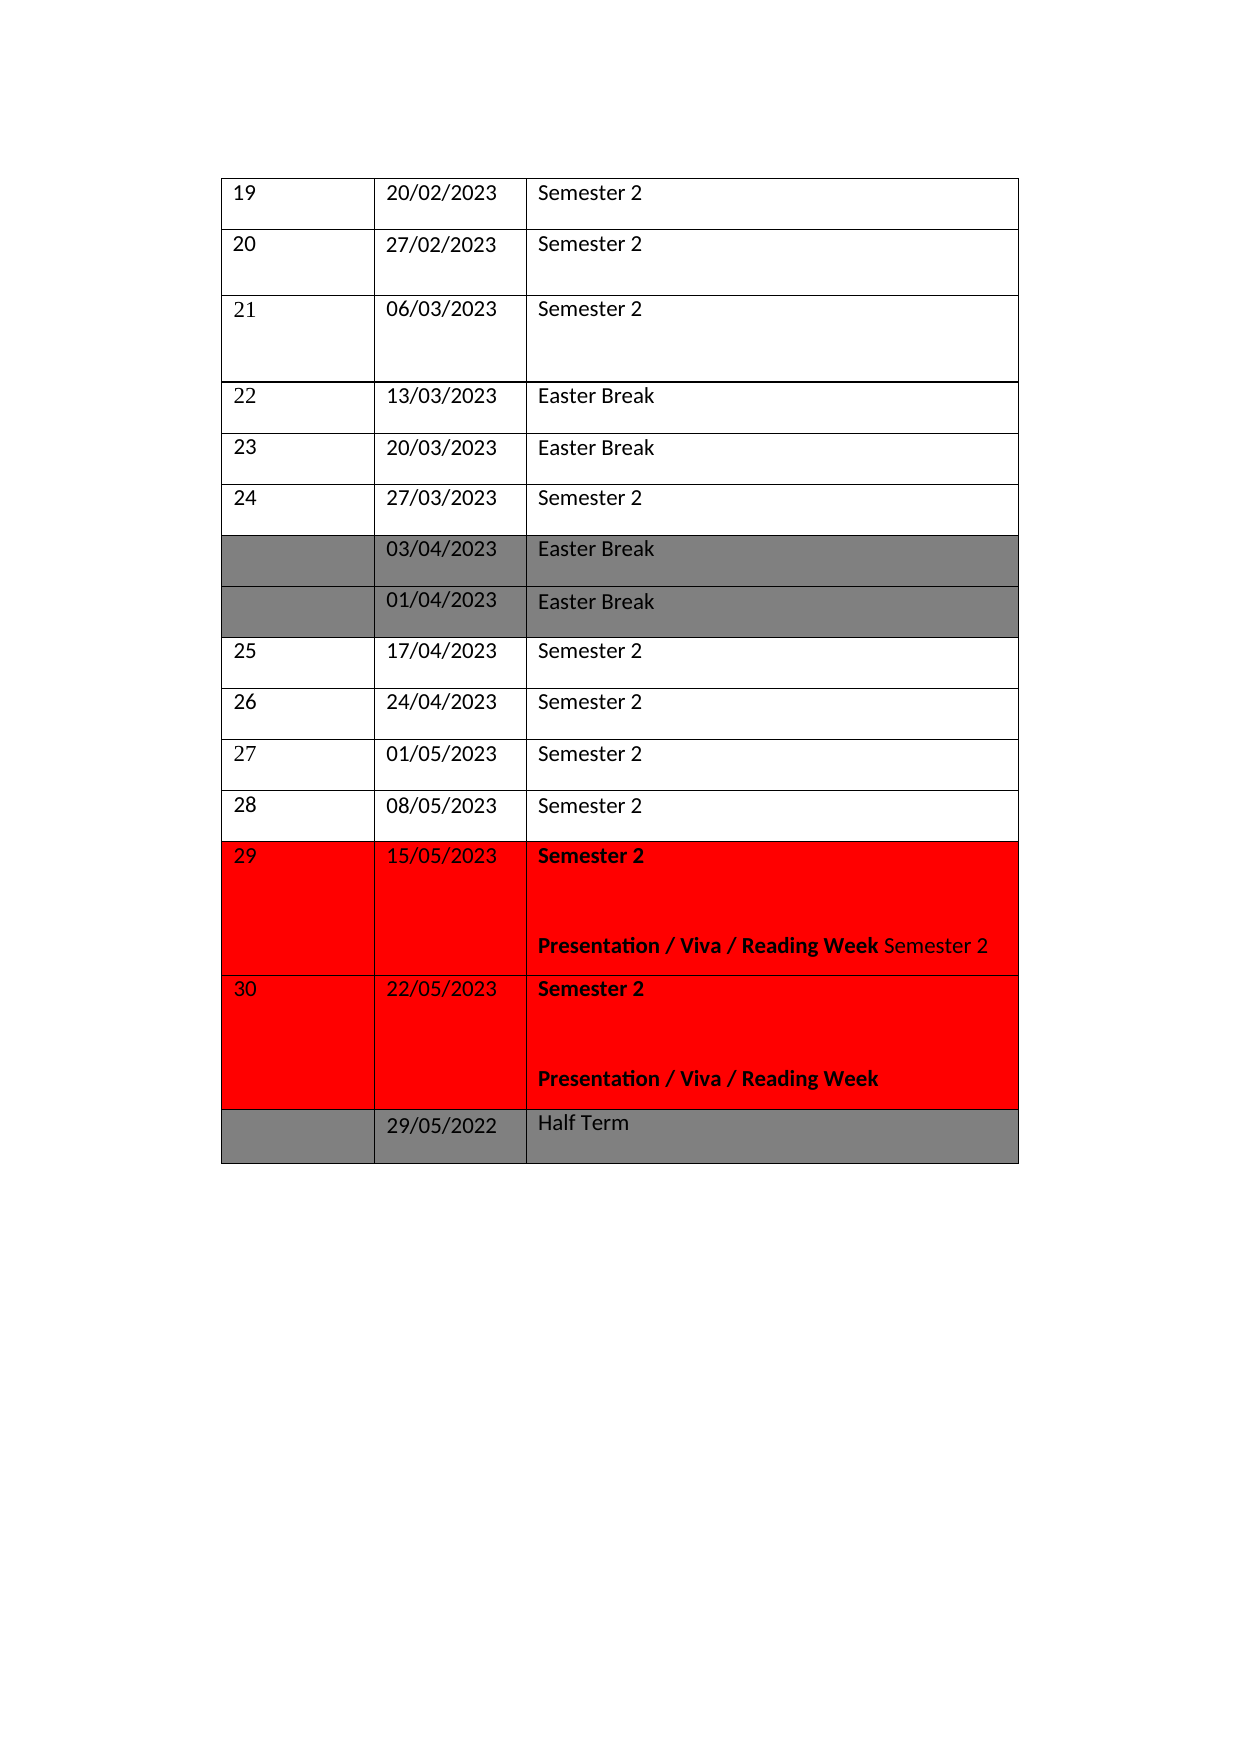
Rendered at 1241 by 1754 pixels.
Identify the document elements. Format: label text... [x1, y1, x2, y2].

table_cell Easter Break [527, 536, 1018, 586]
table_cell Easter Break [527, 434, 1018, 483]
table_cell 08/05/2023 [375, 791, 526, 841]
table_cell Semester 2 [527, 296, 1018, 381]
table_cell 20/03/2023 [375, 434, 526, 483]
table_cell 21 [222, 296, 374, 381]
table_cell 20 [222, 230, 374, 295]
table_cell 27 [222, 740, 374, 790]
table_cell 28 [222, 791, 374, 841]
table_cell 15/05/2023 [375, 842, 526, 975]
table_cell Semester 2 [527, 638, 1018, 688]
table_header Semester 2 [527, 179, 1018, 229]
table_cell 13/03/2023 [375, 383, 526, 432]
table_cell 30 [222, 976, 374, 1109]
table_cell [222, 1110, 374, 1163]
table_header 19 [222, 179, 374, 229]
table_cell 22/05/2023 [375, 976, 526, 1109]
table_cell 29/05/2022 [375, 1110, 526, 1163]
table_cell [222, 587, 374, 637]
table_cell 24 [222, 485, 374, 535]
table_cell [222, 536, 374, 586]
table_cell 24/04/2023 [375, 689, 526, 739]
table_cell 01/05/2023 [375, 740, 526, 790]
table_cell Easter Break [527, 383, 1018, 432]
table_cell 26 [222, 689, 374, 739]
table_cell Semester 2 Presentation / Viva / Reading Week [527, 976, 1018, 1109]
table_cell Semester 2 [527, 230, 1018, 295]
table_cell 01/04/2023 [375, 587, 526, 637]
table_cell 17/04/2023 [375, 638, 526, 688]
table_cell 27/02/2023 [375, 230, 526, 295]
table_cell 06/03/2023 [375, 296, 526, 381]
table_cell Half Term [527, 1110, 1018, 1163]
table_cell 22 [222, 383, 374, 432]
table_cell 03/04/2023 [375, 536, 526, 586]
table_cell Semester 2 [527, 791, 1018, 841]
table_cell 25 [222, 638, 374, 688]
table_cell 27/03/2023 [375, 485, 526, 535]
table_cell 29 [222, 842, 374, 975]
table_cell Semester 2 [527, 485, 1018, 535]
table_cell Easter Break [527, 587, 1018, 637]
table_cell Semester 2 [527, 740, 1018, 790]
table_cell Semester 2 [527, 689, 1018, 739]
table_header 20/02/2023 [375, 179, 526, 229]
table_cell 23 [222, 434, 374, 483]
table_cell Semester 2 Presentation / Viva / Reading Week Semester 2 [527, 842, 1018, 975]
